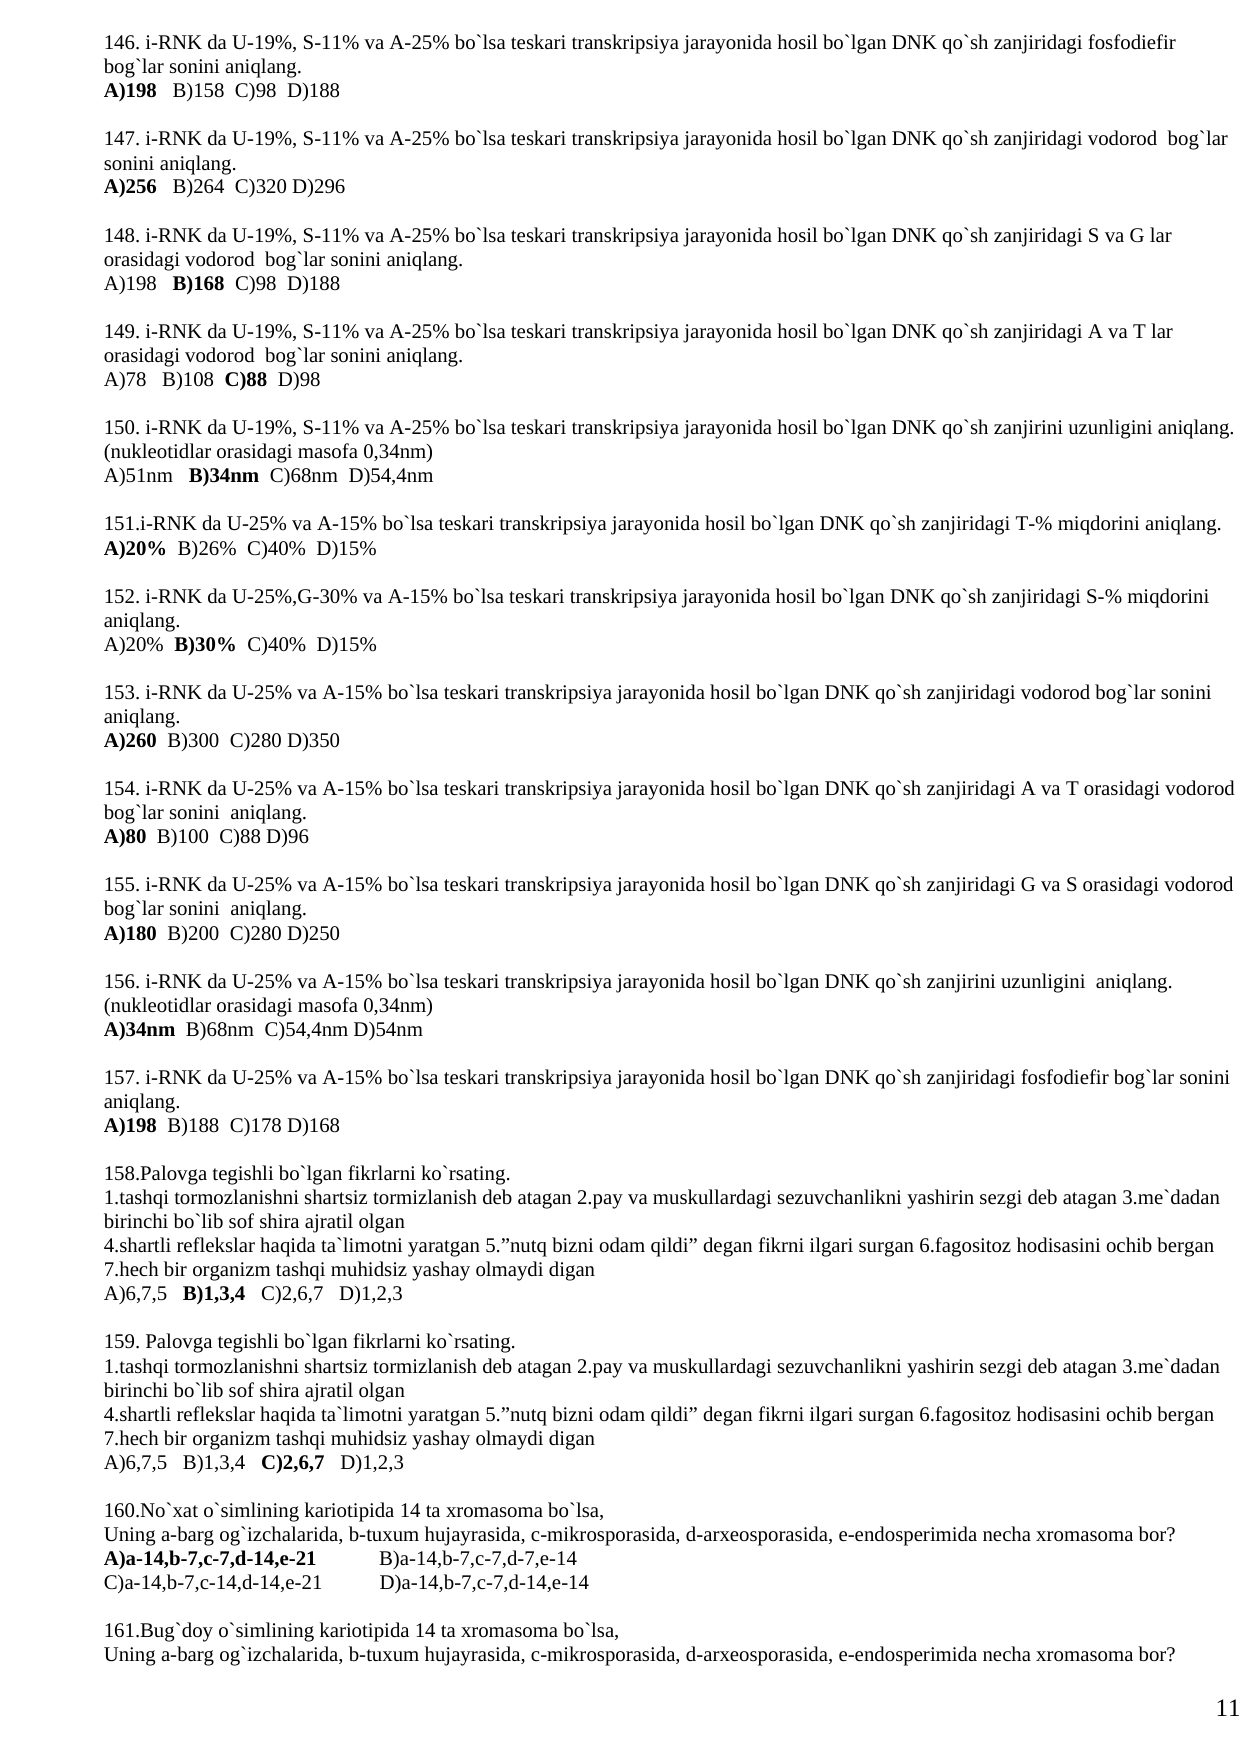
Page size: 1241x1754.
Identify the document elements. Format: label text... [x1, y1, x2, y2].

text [103, 1546, 1240, 1570]
text 160.No`xat o`simlining kariotipida 14 ta xromasoma bo`lsa, [103, 1498, 1240, 1522]
text 153. i-RNK da U-25% va A-15% bo`lsa teskari transkripsiya jarayonida hosil bo`lgan DNK qo`sh zanjiridagi vodorod bog`lar sonini aniqlang. [103, 680, 1240, 728]
text A)34nm B)68nm C)54,4nm D)54nm [103, 1017, 1240, 1041]
text A)198 B)158 C)98 D)188 [103, 78, 1240, 102]
text A)260 B)300 C)280 D)350 [103, 728, 1240, 752]
text A)20% B)26% C)40% D)15% [103, 535, 1240, 559]
text 158.Palovga tegishli bo`lgan fikrlarni ko`rsating. [103, 1161, 1240, 1185]
text A)180 B)200 C)280 D)250 [103, 920, 1240, 944]
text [103, 1642, 1240, 1666]
text 4.shartli reflekslar haqida ta`limotni yaratgan 5.”nutq bizni odam qildi” degan fikrni ilgari surgan 6.fagositoz hodisasini ochib bergan 7.hech bir organizm tashqi muhidsiz yashay olmaydi digan [103, 1402, 1240, 1450]
text A)6,7,5 B)1,3,4 C)2,6,7 D)1,2,3 [103, 1281, 1240, 1305]
text 152. i-RNK da U-25%,G-30% va A-15% bo`lsa teskari transkripsiya jarayonida hosil bo`lgan DNK qo`sh zanjiridagi S-% miqdorini aniqlang. [103, 583, 1240, 632]
text A)6,7,5 B)1,3,4 C)2,6,7 D)1,2,3 [103, 1450, 1240, 1474]
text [103, 1522, 1240, 1546]
text 147. i-RNK da U-19%, S-11% va A-25% bo`lsa teskari transkripsiya jarayonida hosil bo`lgan DNK qo`sh zanjiridagi vodorod bog`lar sonini aniqlang. [103, 126, 1240, 174]
text 157. i-RNK da U-25% va A-15% bo`lsa teskari transkripsiya jarayonida hosil bo`lgan DNK qo`sh zanjiridagi fosfodiefir bog`lar sonini aniqlang. [103, 1065, 1240, 1113]
text 155. i-RNK da U-25% va A-15% bo`lsa teskari transkripsiya jarayonida hosil bo`lgan DNK qo`sh zanjiridagi G va S orasidagi vodorod bog`lar sonini aniqlang. [103, 872, 1240, 920]
text 1.tashqi tormozlanishni shartsiz tormizlanish deb atagan 2.pay va muskullardagi sezuvchanlikni yashirin sezgi deb atagan 3.me`dadan birinchi bo`lib sof shira ajratil olgan [103, 1353, 1240, 1402]
text 149. i-RNK da U-19%, S-11% va A-25% bo`lsa teskari transkripsiya jarayonida hosil bo`lgan DNK qo`sh zanjiridagi A va T lar orasidagi vodorod bog`lar sonini aniqlang. [103, 319, 1240, 367]
text 146. i-RNK da U-19%, S-11% va A-25% bo`lsa teskari transkripsiya jarayonida hosil bo`lgan DNK qo`sh zanjiridagi fosfodiefir bog`lar sonini aniqlang. [103, 30, 1240, 78]
text 150. i-RNK da U-19%, S-11% va A-25% bo`lsa teskari transkripsiya jarayonida hosil bo`lgan DNK qo`sh zanjirini uzunligini aniqlang.(nukleotidlar orasidagi masofa 0,34nm) [103, 415, 1240, 463]
text A)198 B)168 C)98 D)188 [103, 271, 1240, 295]
text A)51nm B)34nm C)68nm D)54,4nm [103, 463, 1240, 487]
text A)78 B)108 C)88 D)98 [103, 367, 1240, 391]
text A)80 B)100 C)88 D)96 [103, 824, 1240, 848]
text 161.Bug`doy o`simlining kariotipida 14 ta xromasoma bo`lsa, [103, 1618, 1240, 1642]
text A)256 B)264 C)320 D)296 [103, 174, 1240, 198]
text 4.shartli reflekslar haqida ta`limotni yaratgan 5.”nutq bizni odam qildi” degan fikrni ilgari surgan 6.fagositoz hodisasini ochib bergan 7.hech bir organizm tashqi muhidsiz yashay olmaydi digan [103, 1233, 1240, 1281]
text A)20% B)30% C)40% D)15% [103, 632, 1240, 656]
text 151.i-RNK da U-25% va A-15% bo`lsa teskari transkripsiya jarayonida hosil bo`lgan DNK qo`sh zanjiridagi T-% miqdorini aniqlang. [103, 511, 1240, 535]
text 159. Palovga tegishli bo`lgan fikrlarni ko`rsating. [103, 1329, 1240, 1353]
text 156. i-RNK da U-25% va A-15% bo`lsa teskari transkripsiya jarayonida hosil bo`lgan DNK qo`sh zanjirini uzunligini aniqlang.(nukleotidlar orasidagi masofa 0,34nm) [103, 968, 1240, 1017]
text 154. i-RNK da U-25% va A-15% bo`lsa teskari transkripsiya jarayonida hosil bo`lgan DNK qo`sh zanjiridagi A va T orasidagi vodorod bog`lar sonini aniqlang. [103, 776, 1240, 824]
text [103, 1570, 1240, 1594]
text A)198 B)188 C)178 D)168 [103, 1113, 1240, 1137]
text 1.tashqi tormozlanishni shartsiz tormizlanish deb atagan 2.pay va muskullardagi sezuvchanlikni yashirin sezgi deb atagan 3.me`dadan birinchi bo`lib sof shira ajratil olgan [103, 1185, 1240, 1233]
text 148. i-RNK da U-19%, S-11% va A-25% bo`lsa teskari transkripsiya jarayonida hosil bo`lgan DNK qo`sh zanjiridagi S va G lar orasidagi vodorod bog`lar sonini aniqlang. [103, 223, 1240, 271]
